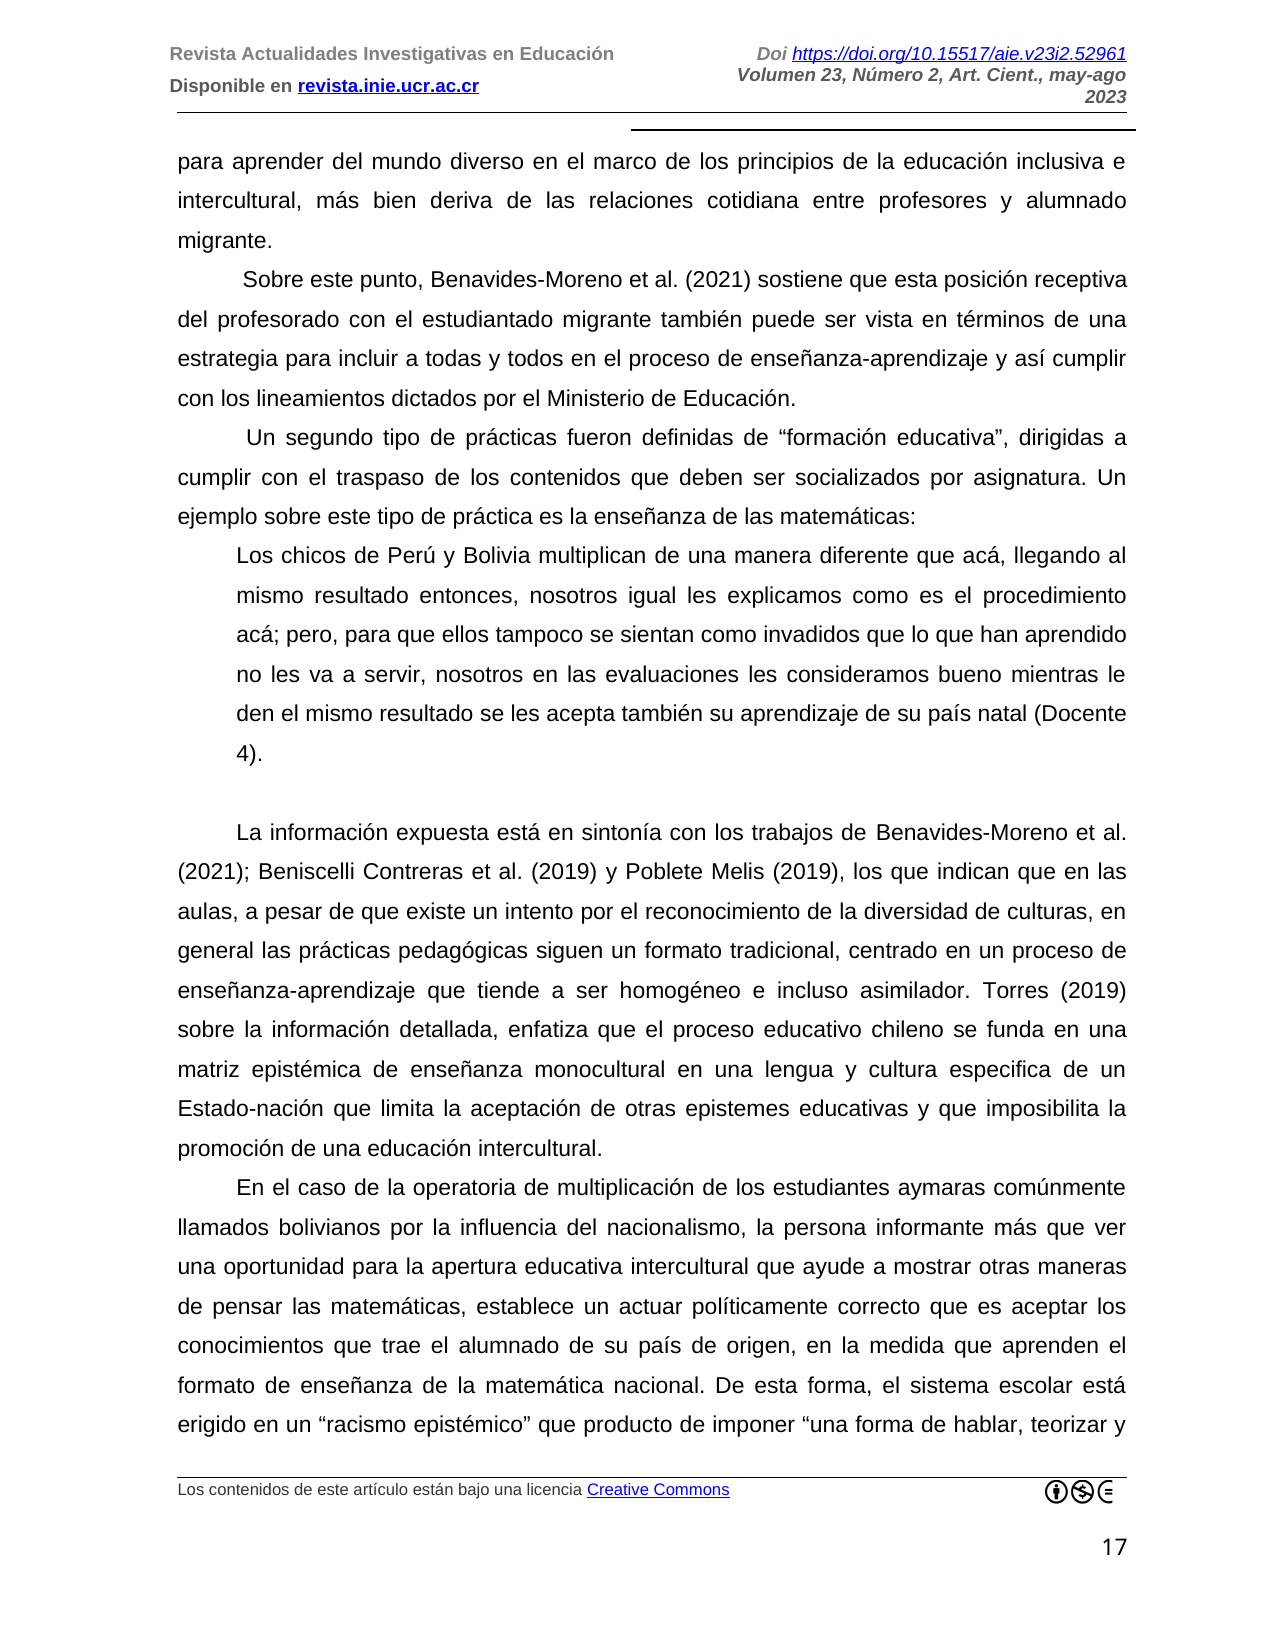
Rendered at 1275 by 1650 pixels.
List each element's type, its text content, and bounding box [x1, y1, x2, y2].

text Un segundo tipo de prácticas fueron definidas de “formación educativa”, dirigidas a cumplir con el traspaso de los contenidos que deben ser socializados por asignatura. Un ejemplo sobre este tipo de práctica es la enseñanza de las matemáticas: [177, 424, 1127, 529]
picture [1045, 1480, 1113, 1505]
text Los chicos de Perú y Bolivia multiplican de una manera diferente que acá, llegando al mismo resultado entonces, nosotros igual les explicamos como es el procedimiento acá; pero, para que ellos tampoco se sientan como invadidos que lo que han aprendido no les va a servir, nosotros en las evaluaciones les consideramos bueno mientras le den el mismo resultado se les acepta también su aprendizaje de su país natal (Docente 4). [236, 542, 1127, 766]
text La información expuesta está en sintonía con los trabajos de Benavides-Moreno et al. (2021); Beniscelli Contreras et al. (2019) y Poblete Melis (2019), los que indican que en las aulas, a pesar de que existe un intento por el reconocimiento de la diversidad de culturas, en general las prácticas pedagógicas siguen un formato tradicional, centrado en un proceso de enseñanza-aprendizaje que tiende a ser homogéneo e incluso asimilador. Torres (2019) sobre la información detallada, enfatiza que el proceso educativo chileno se funda en una matriz epistémica de enseñanza monocultural en una lengua y cultura especifica de un Estado-nación que limita la aceptación de otras epistemes educativas y que imposibilita la promoción de una educación intercultural. [177, 819, 1127, 1161]
text Sobre este punto, Benavides-Moreno et al. (2021) sostiene que esta posición receptiva del profesorado con el estudiantado migrante también puede ser vista en términos de una estrategia para incluir a todas y todos en el proceso de enseñanza-aprendizaje y así cumplir con los lineamientos dictados por el Ministerio de Educación. [177, 266, 1127, 411]
